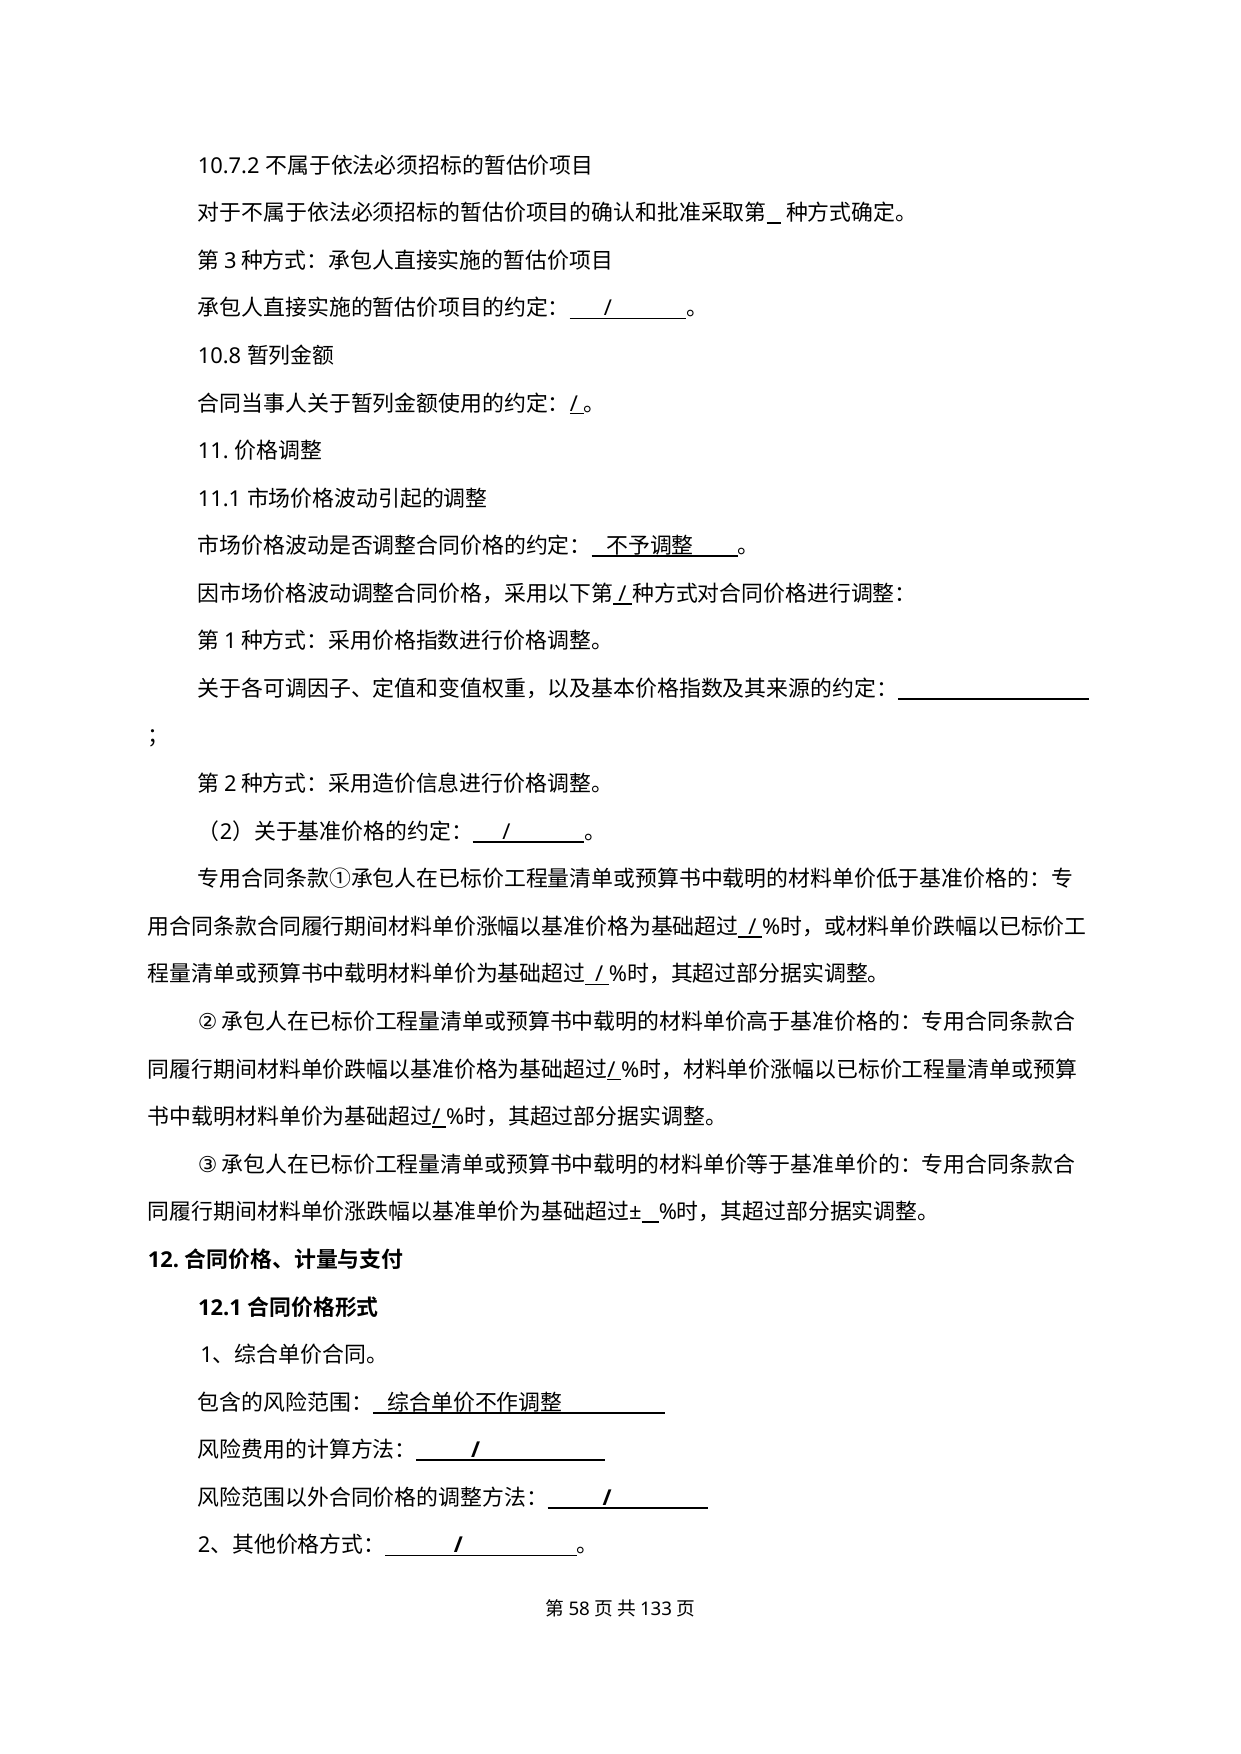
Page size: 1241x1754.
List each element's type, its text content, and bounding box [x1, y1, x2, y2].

text 10.8 暂列金额 [148, 338, 1093, 370]
text 专用合同条款①承包人在已标价工程量清单或预算书中载明的材料单价低于基准价格的：专用合同条款合同履行期间材料单价涨幅以基准价格为基础超过 / %时，或材料单价跌幅以已标价工程量清单或预算书中载明材料单价为基础超过 / %时，其超过部分据实调整。 [148, 861, 1093, 988]
text 承包人直接实施的暂估价项目的约定： / 。 [148, 290, 1093, 322]
text ③承包人在已标价工程量清单或预算书中载明的材料单价等于基准单价的：专用合同条款合同履行期间材料单价涨跌幅以基准单价为基础超过± %时，其超过部分据实调整。 [148, 1147, 1093, 1226]
text 风险范围以外合同价格的调整方法： / [148, 1480, 1093, 1512]
text 对于不属于依法必须招标的暂估价项目的确认和批准采取第 种方式确定。 [148, 195, 1093, 227]
text 第1种方式：采用价格指数进行价格调整。 [148, 623, 1093, 655]
text （2）关于基准价格的约定： / 。 [148, 814, 1093, 845]
text 第2种方式：采用造价信息进行价格调整。 [148, 766, 1093, 798]
text 因市场价格波动调整合同价格，采用以下第 / 种方式对合同价格进行调整： [148, 576, 1093, 608]
text 包含的风险范围： 综合单价不作调整 [148, 1385, 1093, 1416]
text 市场价格波动是否调整合同价格的约定： 不予调整 。 [148, 528, 1093, 560]
text 10.7.2 不属于依法必须招标的暂估价项目 [148, 148, 1093, 179]
text 12.1 合同价格形式 [148, 1289, 1093, 1321]
text 关于各可调因子、定值和变值权重，以及基本价格指数及其来源的约定： ； [148, 671, 1093, 750]
text ②承包人在已标价工程量清单或预算书中载明的材料单价高于基准价格的：专用合同条款合同履行期间材料单价跌幅以基准价格为基础超过/ %时，材料单价涨幅以已标价工程量清单或预算书中载明材料单价为基础超过/ %时，其超过部分据实调整。 [148, 1004, 1093, 1131]
text 第3种方式：承包人直接实施的暂估价项目 [148, 243, 1093, 274]
text 12. 合同价格、计量与支付 [148, 1242, 1093, 1274]
text 风险费用的计算方法： / [148, 1432, 1093, 1464]
text 2、其他价格方式： / 。 [148, 1527, 1093, 1559]
text 11. 价格调整 [148, 433, 1093, 465]
text 11.1 市场价格波动引起的调整 [148, 481, 1093, 512]
text 1、综合单价合同。 [148, 1337, 1093, 1369]
text 合同当事人关于暂列金额使用的约定：/ 。 [148, 386, 1093, 417]
